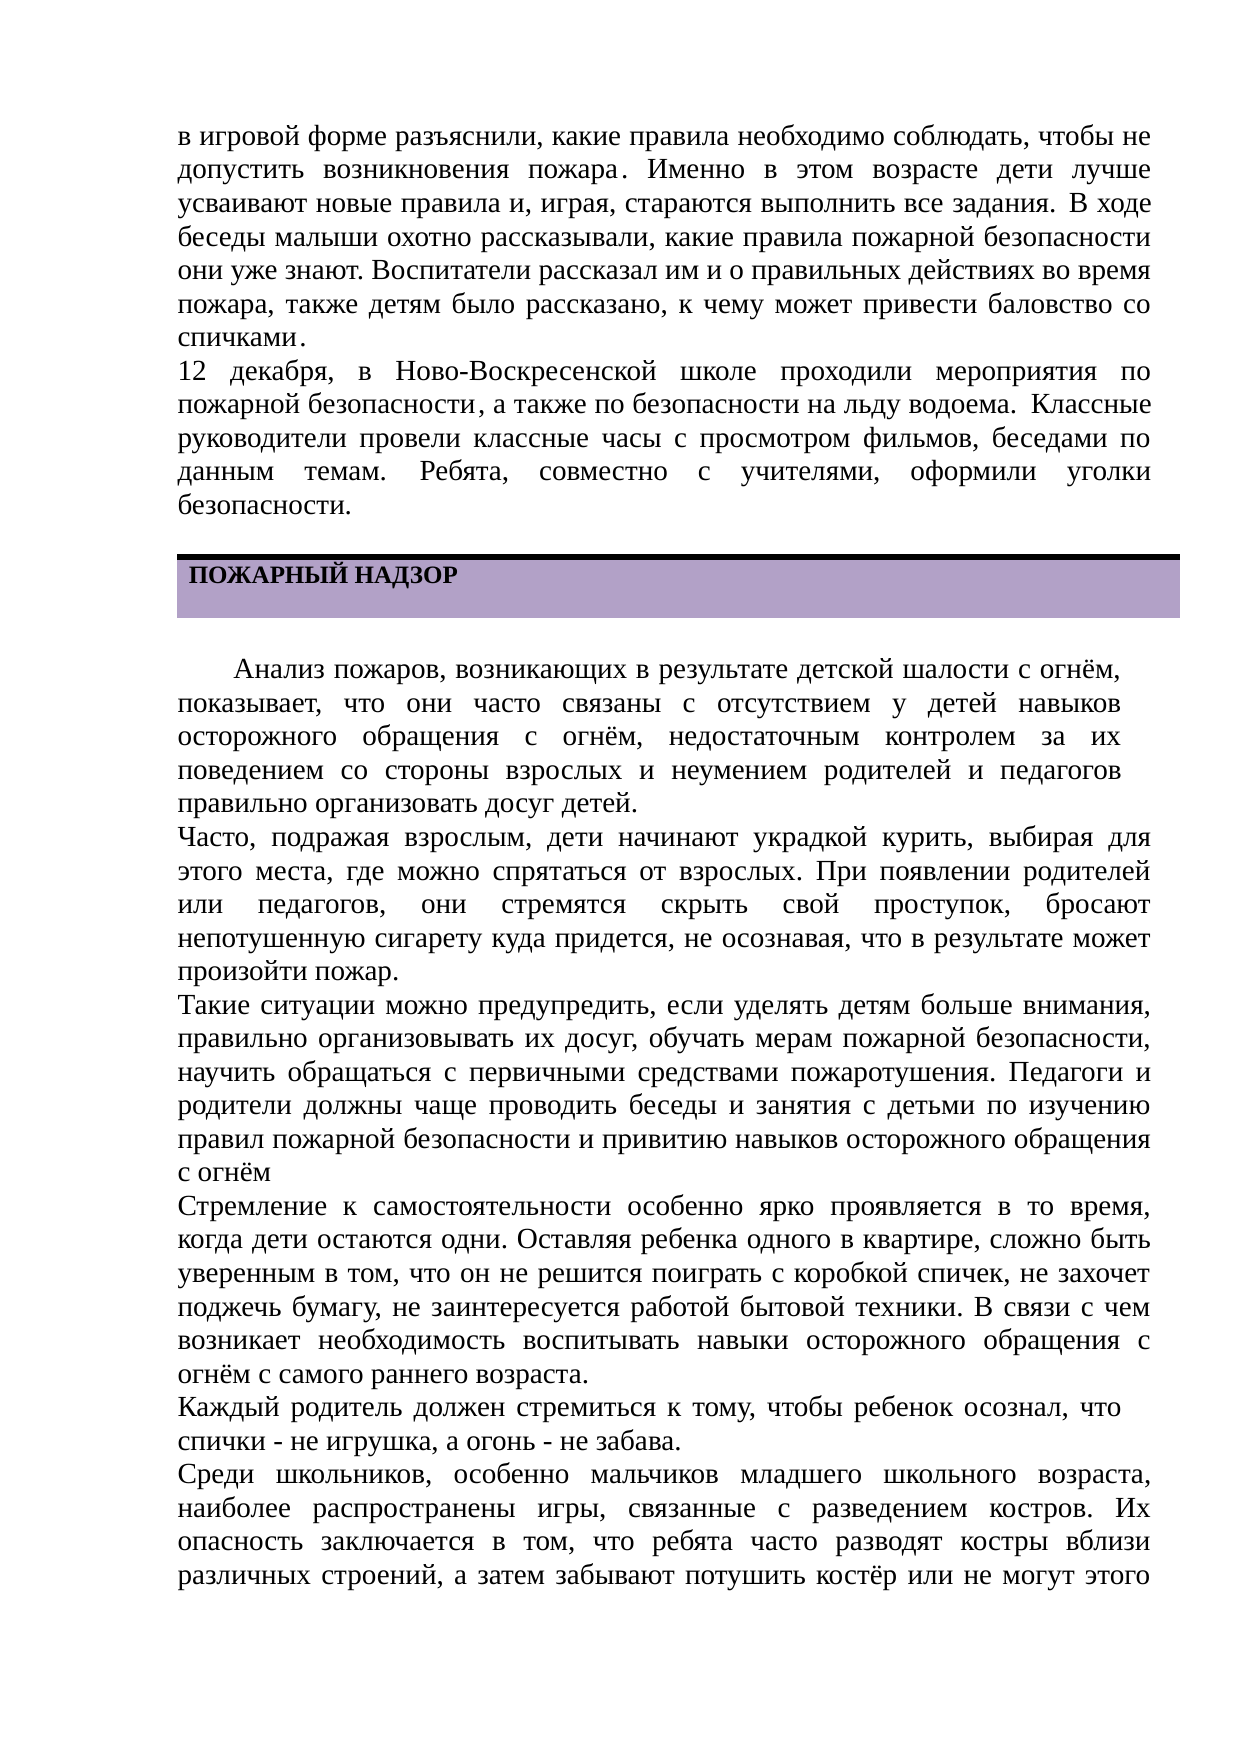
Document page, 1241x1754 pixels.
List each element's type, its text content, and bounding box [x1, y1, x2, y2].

text Анализ пожаров, возникающих в результате детской шалости с огнём, показывает, что они часто связаны с отсутствием у детей навыков осторожного обращения с огнём, недостаточным контролем за их поведением со стороны взрослых и неумением родителей и педагогов правильно организовать досуг детей. [177, 651, 1122, 819]
text Часто, подражая взрослым, дети начинают украдкой курить, выбирая для этого места, где можно спрятаться от взрослых. При появлении родителей или педагогов, они стремятся скрыть свой проступок, бросают непотушенную сигарету куда придется, не осознавая, что в результате может произойти пожар. [177, 819, 1152, 987]
text Такие ситуации можно предупредить, если уделять детям больше внимания, правильно организовывать их досуг, обучать мерам пожарной безопасности, научить обращаться с первичными средствами пожаротушения. Педагоги и родители должны чаще проводить беседы и занятия с детьми по изучению правил пожарной безопасности и привитию навыков осторожного обращения с огнём [177, 987, 1152, 1188]
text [177, 1456, 1152, 1591]
text Стремление к самостоятельности особенно ярко проявляется в то время, когда дети остаются одни. Оставляя ребенка одного в квартире, сложно быть уверенным в том, что он не решится поиграть с коробкой спичек, не захочет поджечь бумагу, не заинтересуется работой бытовой техники. В связи с чем возникает необходимость воспитывать навыки осторожного обращения с огнём с самого раннего возраста. [177, 1188, 1152, 1389]
text Каждый родитель должен стремиться к тому, чтобы ребенок осознал, что спички - не игрушка, а огонь - не забава. [177, 1389, 1122, 1456]
text 12 декабря, в Ново-Воскресенской школе проходили мероприятия по пожарной безопасности, а также по безопасности на льду водоема. Классные руководители провели классные часы с просмотром фильмов, беседами по данным темам. Ребята, совместно с учителями, оформили уголки безопасности. [177, 353, 1152, 521]
table_cell [177, 589, 1180, 618]
table_header ПОЖАРНЫЙ НАДЗОР [177, 560, 1180, 589]
